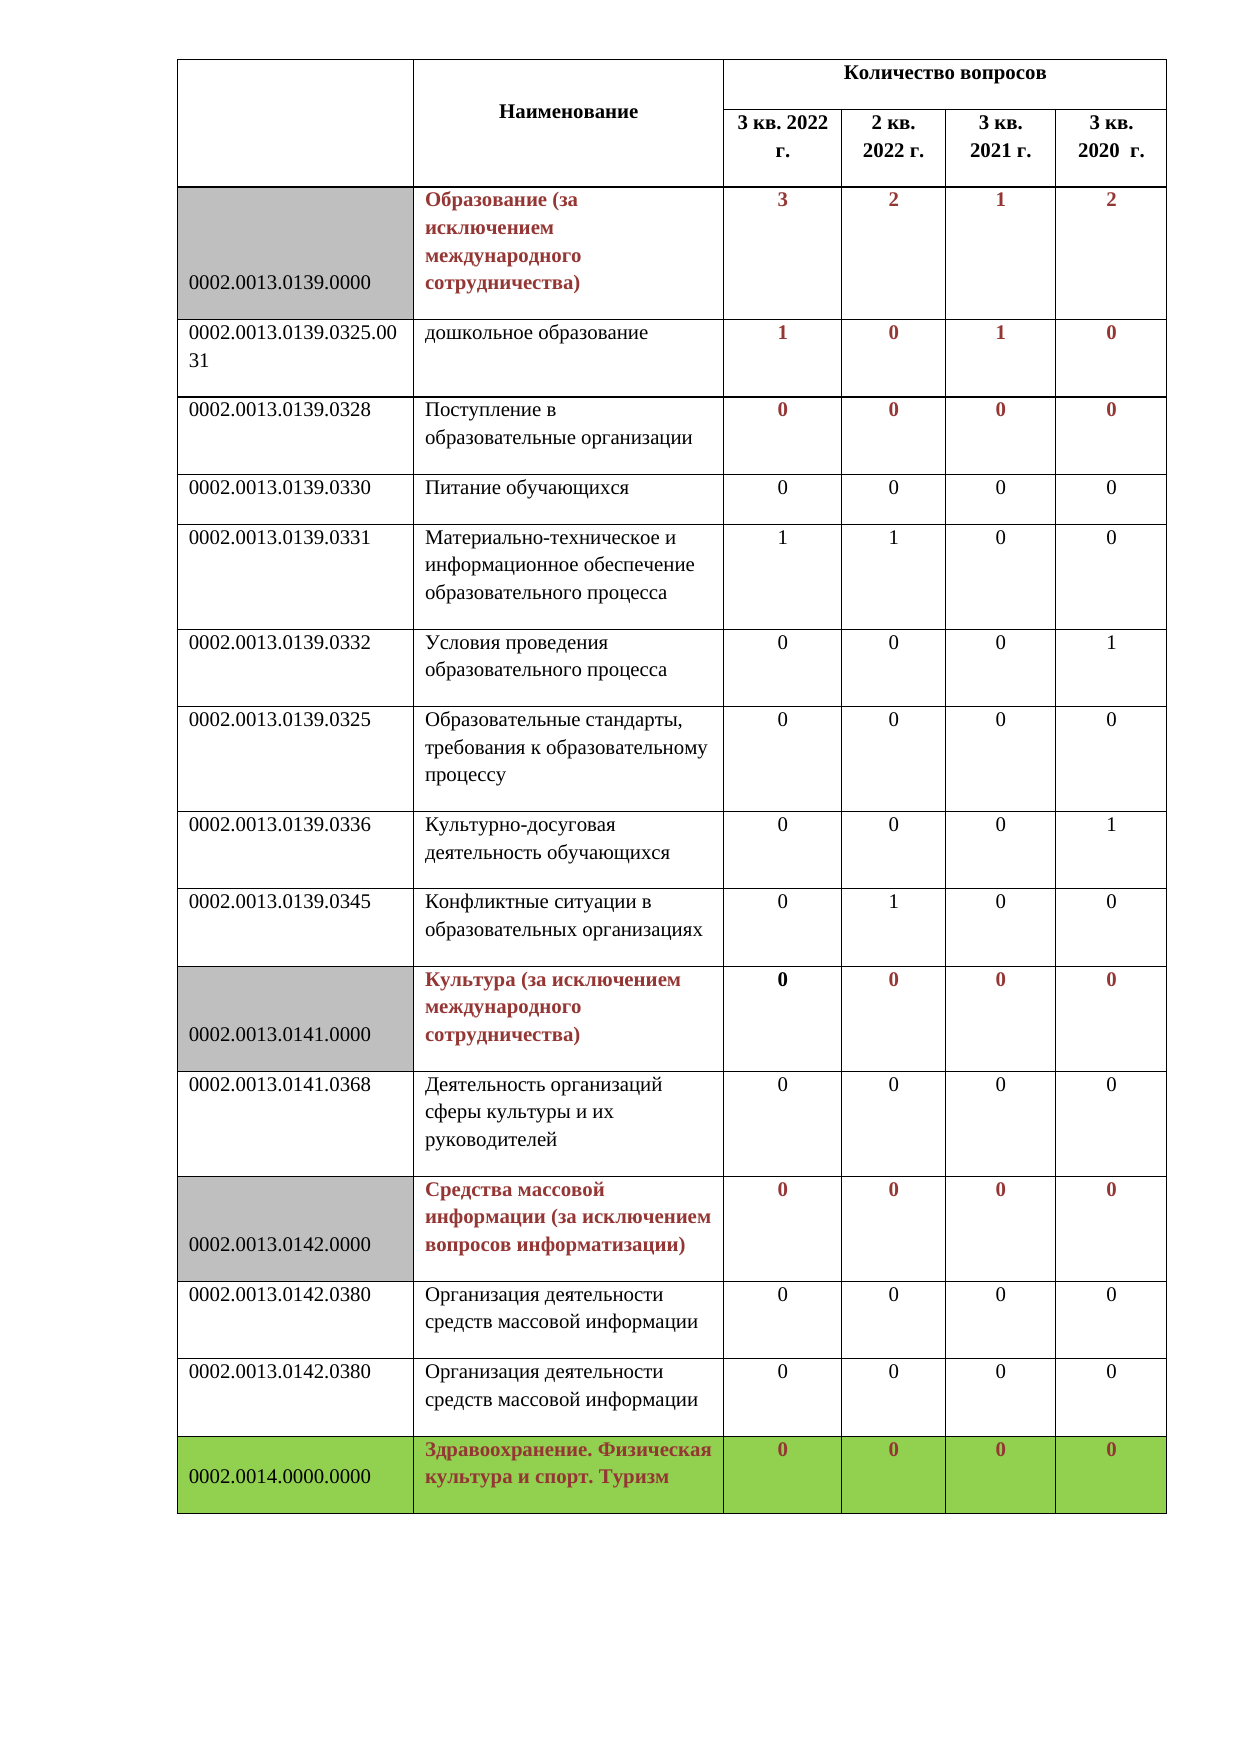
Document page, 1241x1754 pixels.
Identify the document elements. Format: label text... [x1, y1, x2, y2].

table_cell 0 [946, 1437, 1055, 1513]
table_cell 0002.0014.0000.0000 [178, 1437, 413, 1513]
table_cell 0002.0013.0141.0368 [178, 1072, 413, 1176]
table_cell Средства массовой информации (за исключением вопросов информатизации) [414, 1177, 723, 1281]
table_cell 0 [842, 1177, 945, 1281]
table_cell 2 [842, 188, 945, 319]
table_cell 0 [1056, 1072, 1166, 1176]
table_cell Организация деятельности средств массовой информации [414, 1359, 723, 1436]
table_cell 0002.0013.0142.0380 [178, 1282, 413, 1358]
table_cell Конфликтные ситуации в образовательных организациях [414, 889, 723, 966]
table_cell 0 [1056, 1437, 1166, 1513]
table_cell 0 [842, 1072, 945, 1176]
table_cell 1 [724, 320, 841, 396]
table_cell 3 кв. 2021 г. [946, 110, 1055, 186]
table_cell 0 [946, 398, 1055, 474]
table_cell Организация деятельности средств массовой информации [414, 1282, 723, 1358]
table_cell 2 [1056, 188, 1166, 319]
table_cell 0002.0013.0139.0000 [178, 188, 413, 319]
table_cell 0 [946, 1177, 1055, 1281]
table_cell 0002.0013.0139.0345 [178, 889, 413, 966]
table_cell 3 [724, 188, 841, 319]
table_cell 0002.0013.0139.0331 [178, 525, 413, 628]
table_cell 0 [842, 1282, 945, 1358]
table_cell Питание обучающихся [414, 475, 723, 523]
table_cell 1 [842, 525, 945, 628]
table_cell 3 кв. 2022 г. [724, 110, 841, 186]
table_cell 0002.0013.0139.0336 [178, 812, 413, 888]
table_cell Условия проведения образовательного процесса [414, 630, 723, 706]
table_cell 0002.0013.0141.0000 [178, 967, 413, 1071]
table_cell 3 кв. 2020 г. [1056, 110, 1166, 186]
table_cell дошкольное образование [414, 320, 723, 396]
table_cell 0 [1056, 525, 1166, 628]
table_cell 0 [724, 812, 841, 888]
table_cell 1 [946, 320, 1055, 396]
table_header Количество вопросов [724, 60, 1166, 109]
table_cell 0002.0013.0139.0330 [178, 475, 413, 523]
table_cell 0002.0013.0139.0332 [178, 630, 413, 706]
table_cell 0 [842, 812, 945, 888]
table_cell Культура (за исключением международного сотрудничества) [414, 967, 723, 1071]
table_cell 0 [842, 1359, 945, 1436]
table_cell 0 [946, 967, 1055, 1071]
table_cell 0 [842, 320, 945, 396]
table_cell 1 [842, 889, 945, 966]
table_header [178, 60, 413, 186]
table_cell 0002.0013.0142.0380 [178, 1359, 413, 1436]
table_cell 0 [1056, 1359, 1166, 1436]
table_cell 0 [1056, 889, 1166, 966]
table_cell Здравоохранение. Физическая культура и спорт. Туризм [414, 1437, 723, 1513]
table_cell 0 [842, 967, 945, 1071]
table_cell 1 [1056, 812, 1166, 888]
table_cell Поступление в образовательные организации [414, 398, 723, 474]
table_cell 0 [724, 1177, 841, 1281]
table_cell Образование (за исключением международного сотрудничества) [414, 188, 723, 319]
table_cell 0 [1056, 1282, 1166, 1358]
table_cell 0 [946, 475, 1055, 523]
table_cell Деятельность организаций сферы культуры и их руководителей [414, 1072, 723, 1176]
table_cell 0 [1056, 398, 1166, 474]
table_cell 1 [946, 188, 1055, 319]
table_cell 0 [724, 630, 841, 706]
table_cell 0 [724, 889, 841, 966]
table_cell 0 [946, 1072, 1055, 1176]
table_cell 0 [842, 475, 945, 523]
table_cell 2 кв. 2022 г. [842, 110, 945, 186]
table_header Наименование [414, 60, 723, 186]
table_cell 0 [946, 1359, 1055, 1436]
table_cell Материально-техническое и информационное обеспечение образовательного процесса [414, 525, 723, 628]
table_cell 0 [1056, 475, 1166, 523]
table_cell 1 [1056, 630, 1166, 706]
table_cell 0 [724, 1072, 841, 1176]
table_cell 0 [946, 707, 1055, 811]
table_cell 0 [1056, 320, 1166, 396]
table_cell 0002.0013.0139.0325.0031 [178, 320, 413, 396]
table_cell 0 [724, 967, 841, 1071]
table_cell 0 [946, 630, 1055, 706]
table_cell 0 [724, 475, 841, 523]
table_cell 1 [724, 525, 841, 628]
table_cell 0 [946, 889, 1055, 966]
table_cell 0002.0013.0142.0000 [178, 1177, 413, 1281]
table_cell 0 [842, 707, 945, 811]
table_cell 0 [946, 812, 1055, 888]
table_cell 0 [724, 707, 841, 811]
table_cell 0 [724, 1282, 841, 1358]
table_cell 0 [842, 630, 945, 706]
table_cell Культурно-досуговая деятельность обучающихся [414, 812, 723, 888]
table_cell 0002.0013.0139.0328 [178, 398, 413, 474]
table_cell 0 [946, 525, 1055, 628]
table_cell 0 [1056, 967, 1166, 1071]
table_cell Образовательные стандарты, требования к образовательному процессу [414, 707, 723, 811]
table_cell 0 [724, 1359, 841, 1436]
table_cell 0 [842, 398, 945, 474]
table_cell 0 [1056, 1177, 1166, 1281]
table_cell 0 [946, 1282, 1055, 1358]
table_cell 0 [724, 398, 841, 474]
table_cell 0 [1056, 707, 1166, 811]
table_cell 0002.0013.0139.0325 [178, 707, 413, 811]
table_cell 0 [842, 1437, 945, 1513]
table_cell 0 [724, 1437, 841, 1513]
